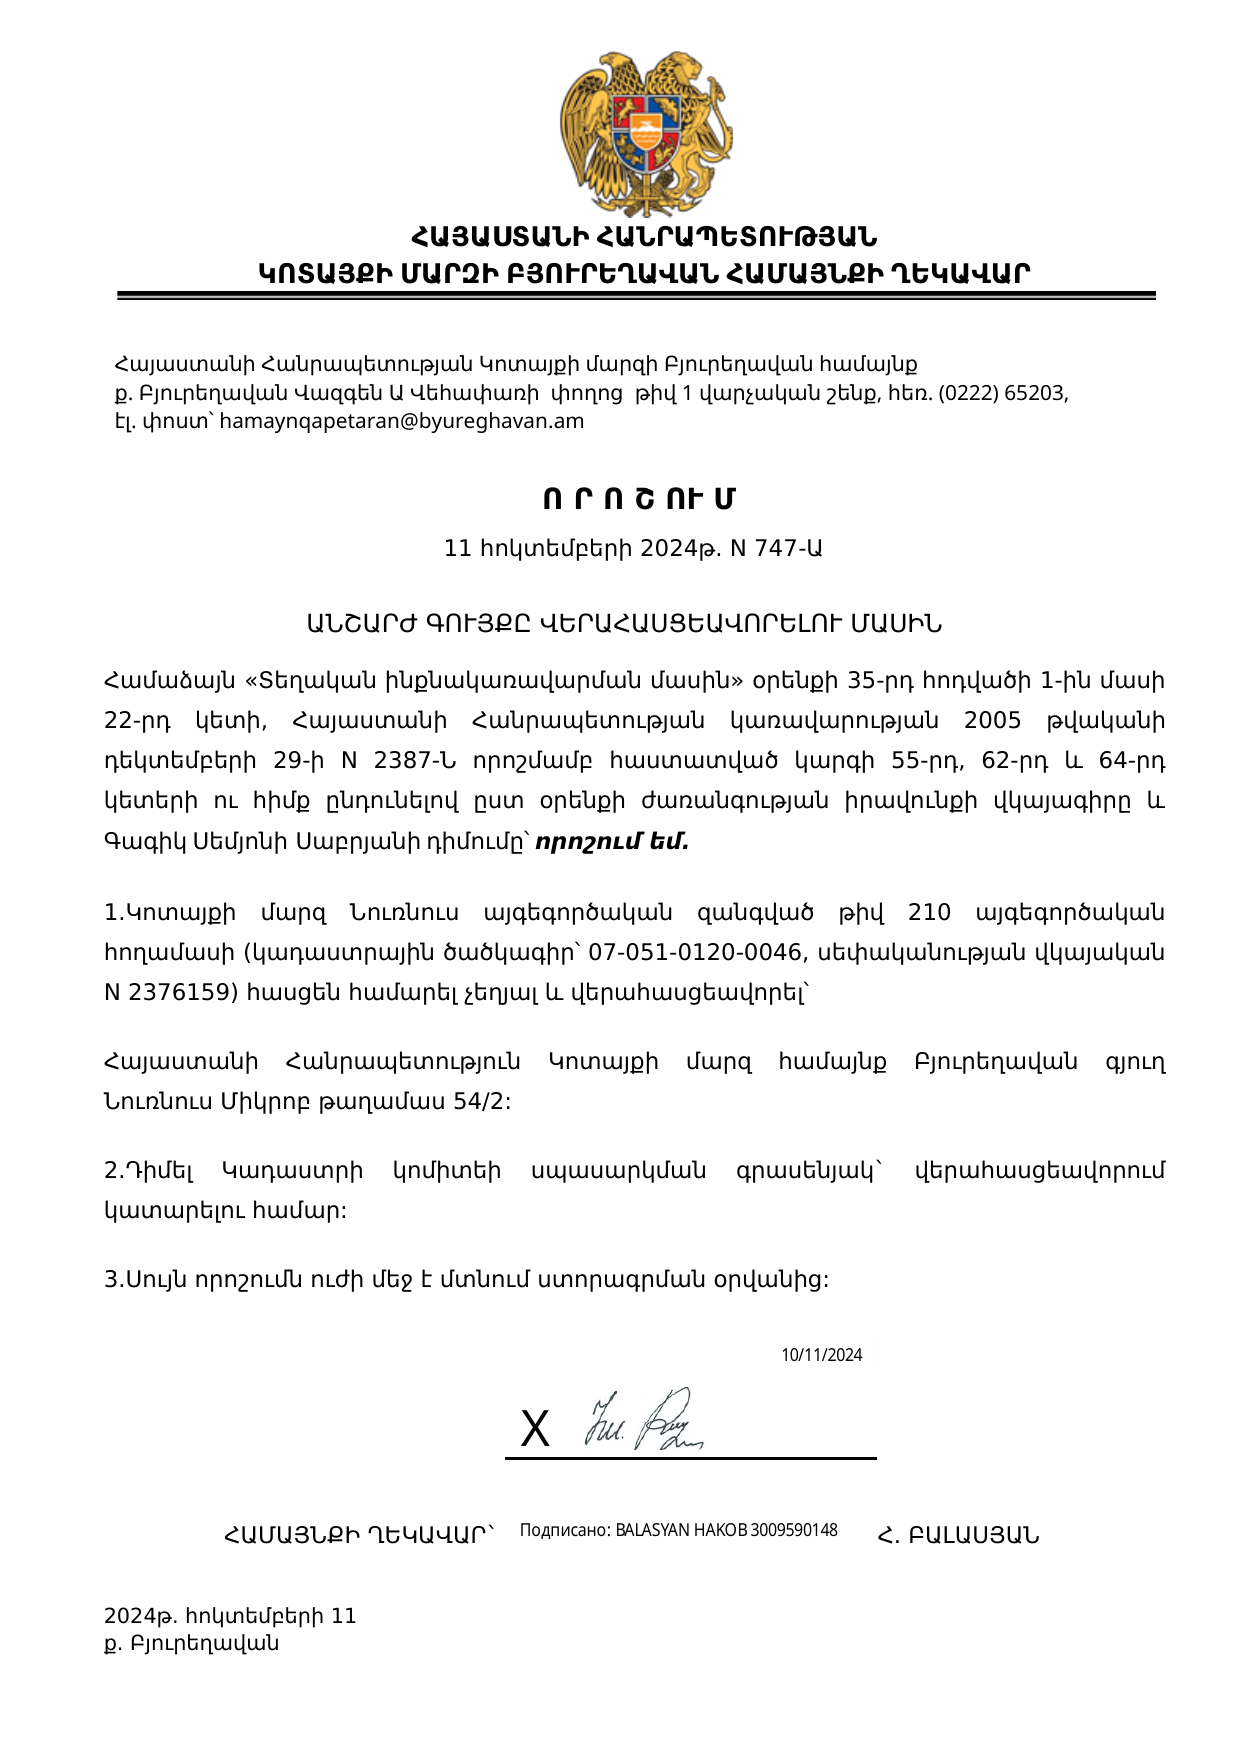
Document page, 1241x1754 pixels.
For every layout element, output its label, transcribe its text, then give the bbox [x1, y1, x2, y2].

text 3.Սույն որոշումն ուժի մեջ է մտնում ստորագրման օրվանից: [103, 1266, 1167, 1293]
text Ո Ր Ո Շ ՈՒ Մ 11 հոկտեմբերի 2024թ. N 747-Ա [89, 482, 1167, 563]
text Հայաստանի Հանրապետություն Կոտայքի մարզ համայնք Բյուրեղավան գյուղ Նուռնուս Միկրոբ թաղամաս 54/2: [103, 1048, 1167, 1114]
text 2.Դիմել Կադաստրի կոմիտեի սպասարկման գրասենյակ` վերահասցեավորում կատարելու համար: [103, 1157, 1167, 1224]
text ՀԱՄԱՅՆՔԻ ՂԵԿԱՎԱՐ` Հ. ԲԱԼԱՍՅԱՆ [89, 1335, 1167, 1591]
picture [117, 291, 1156, 300]
table_header ՀԱՅԱՍՏԱՆԻ ՀԱՆՐԱՊԵՏՈՒԹՅԱՆ ԿՈՏԱՅՔԻ ՄԱՐԶԻ ԲՅՈՒՐԵՂԱՎԱՆ ՀԱՄԱՅՆՔԻ ՂԵԿԱՎԱՐ Հայաստանի Հանրապետության Կոտայքի մարզի Բյուրեղավան համայնք ք. Բյուրեղավան Վազգեն Ա Վեհափառի փողոց թիվ 1 վարչական շենք, հեռ. (0222) 65203, էլ. փոստ՝ hamaynqapetaran@byureghavan.am [74, 44, 1156, 453]
text ԱՆՇԱՐԺ ԳՈՒՅՔԸ ՎԵՐԱՀԱՍՑԵԱՎՈՐԵԼՈՒ ՄԱՍԻՆ [89, 608, 1167, 638]
text 2024թ. հոկտեմբերի 11 ք. Բյուրեղավան [103, 1604, 1167, 1683]
picture [554, 46, 735, 218]
text Համաձայն «Տեղական ինքնակառավարման մասին» օրենքի 35-րդ հոդվածի 1-ին մասի 22-րդ կետի, Հայաստանի Հանրապետության կառավարության 2005 թվականի դեկտեմբերի 29-ի N 2387-Ն որոշմամբ հաստատված կարգի 55-րդ, 62-րդ և 64-րդ կետերի ու հիմք ընդունելով ըստ օրենքի ժառանգության իրավունքի վկայագիրը և Գագիկ Սեմյոնի Սաբրյանի դիմումը՝ որոշում եմ. [103, 667, 1167, 856]
text 1.Կոտայքի մարզ Նուռնուս այգեգործական զանգված թիվ 210 այգեգործական հողամասի (կադաստրային ծածկագիր՝ 07-051-0120-0046, սեփականության վկայական N 2376159) հասցեն համարել չեղյալ և վերահասցեավորել՝ [103, 899, 1167, 1005]
